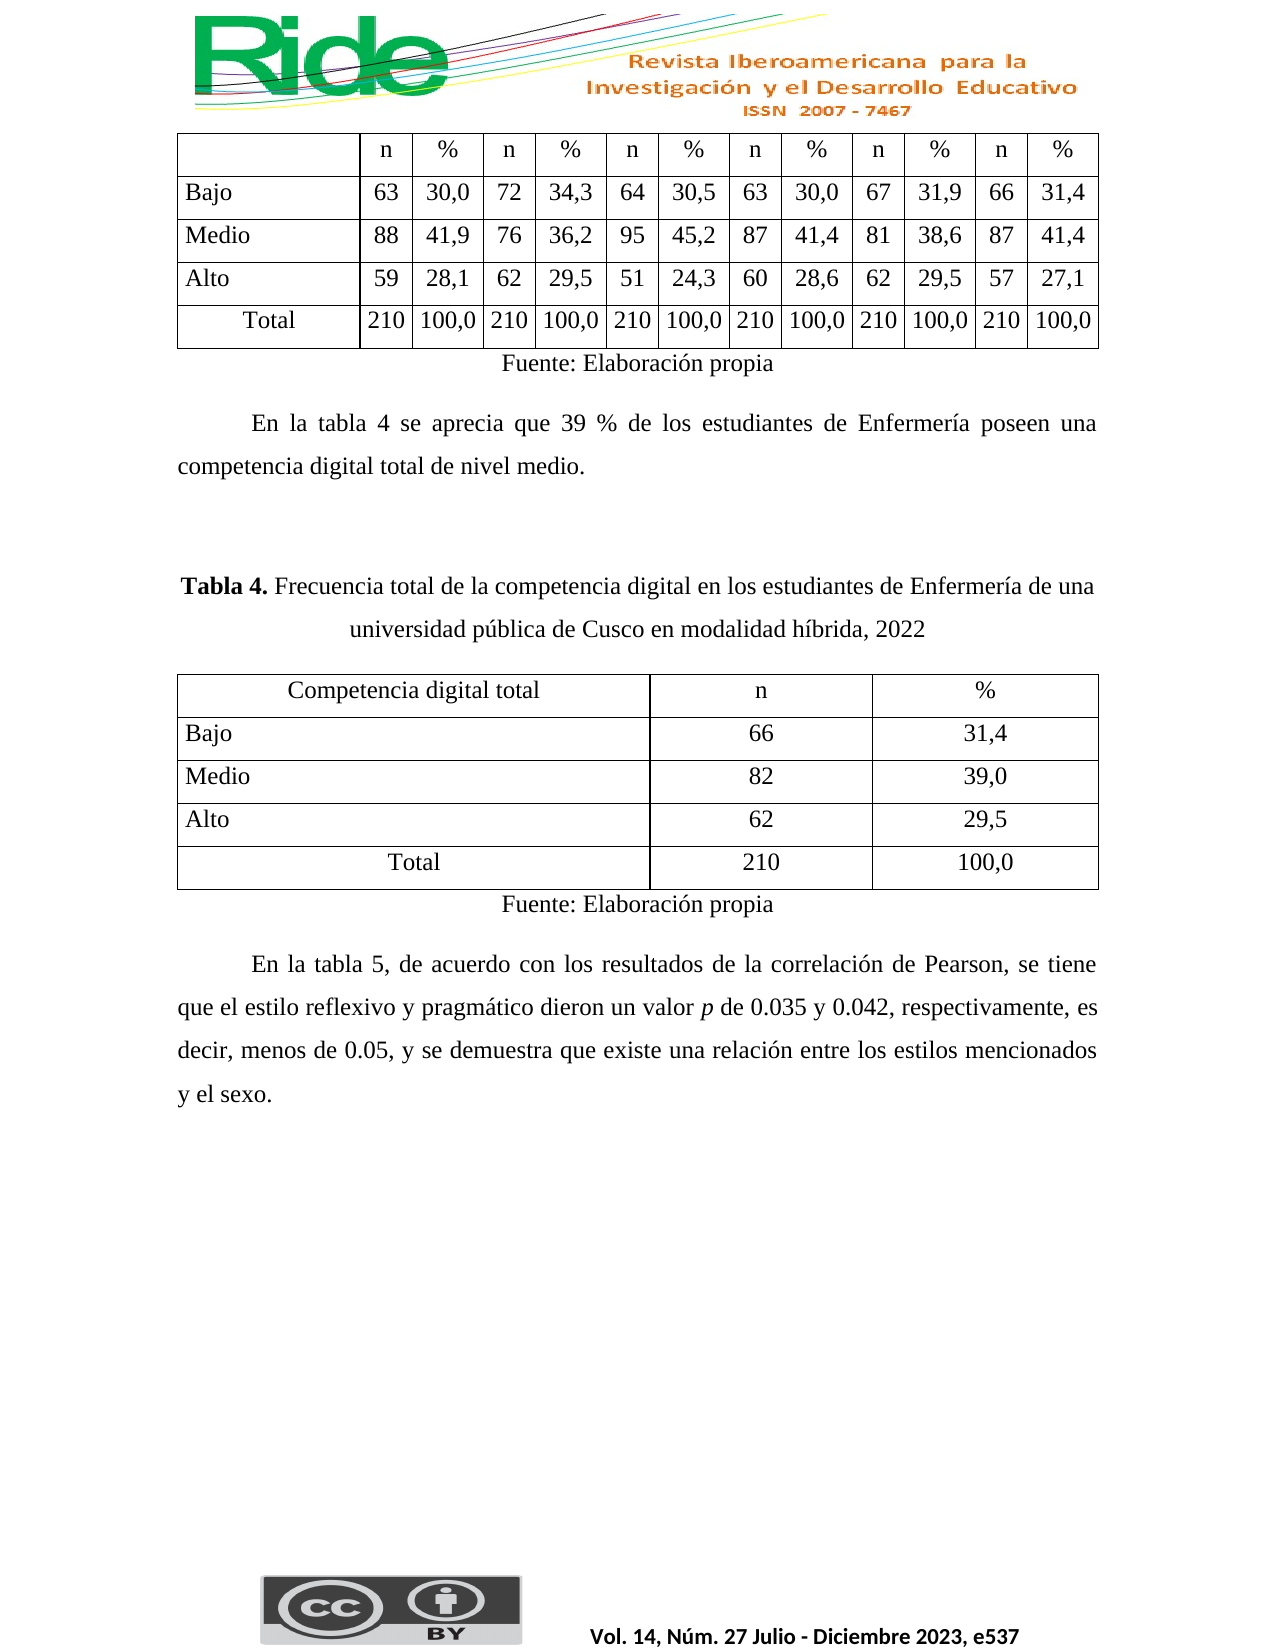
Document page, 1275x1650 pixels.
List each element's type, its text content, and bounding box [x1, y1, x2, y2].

table_cell 62 [484, 263, 535, 304]
table_cell % [659, 134, 729, 176]
table_cell 72 [484, 177, 535, 219]
table_cell 62 [853, 263, 904, 304]
table_cell 30,0 [413, 177, 483, 219]
table_cell 66 [976, 177, 1027, 219]
table_cell 63 [361, 177, 412, 219]
table_cell 27,1 [1028, 263, 1098, 304]
table_cell 36,2 [536, 220, 606, 262]
table_cell % [782, 134, 852, 176]
table_cell 100,0 [536, 306, 606, 347]
table_cell 210 [361, 306, 412, 347]
text Tabla 4. Frecuencia total de la competencia digital en los estudiantes de Enfermería de una universidad pública de Cusco en modalidad híbrida, 2022 [177, 571, 1098, 643]
table_cell 81 [853, 220, 904, 262]
table_cell 88 [361, 220, 412, 262]
table_cell 62 [651, 804, 872, 846]
table_cell 29,5 [536, 263, 606, 304]
table_cell 41,4 [1028, 220, 1098, 262]
table_cell 24,3 [659, 263, 729, 304]
table_cell 100,0 [782, 306, 852, 347]
table_cell 28,6 [782, 263, 852, 304]
table_cell Medio [178, 220, 359, 262]
table_cell 87 [976, 220, 1027, 262]
table_cell 31,4 [1028, 177, 1098, 219]
table_cell 100,0 [905, 306, 975, 347]
table_cell 82 [651, 761, 872, 803]
table_cell Bajo [178, 177, 359, 219]
table_cell 76 [484, 220, 535, 262]
table_cell 210 [651, 847, 872, 888]
table_cell Bajo [178, 718, 649, 760]
table_cell n [607, 134, 658, 176]
table_cell 31,4 [873, 718, 1098, 760]
table_cell 30,0 [782, 177, 852, 219]
table_cell 28,1 [413, 263, 483, 304]
table_cell Total [178, 306, 359, 347]
table_cell % [536, 134, 606, 176]
table_cell 51 [607, 263, 658, 304]
table_cell 87 [730, 220, 781, 262]
table_header % [873, 675, 1098, 717]
table_cell 64 [607, 177, 658, 219]
table_cell 210 [730, 306, 781, 347]
table_cell 210 [607, 306, 658, 347]
table_cell 100,0 [659, 306, 729, 347]
table_cell Total [178, 847, 649, 888]
table_cell 60 [730, 263, 781, 304]
table_cell 29,5 [873, 804, 1098, 846]
table_header Competencia digital total [178, 675, 649, 717]
table_cell 41,9 [413, 220, 483, 262]
table_cell 100,0 [1028, 306, 1098, 347]
table_header n [651, 675, 872, 717]
table_cell n [361, 134, 412, 176]
table_cell 210 [853, 306, 904, 347]
table_cell 38,6 [905, 220, 975, 262]
table_cell n [730, 134, 781, 176]
table_cell n [484, 134, 535, 176]
table_cell % [1028, 134, 1098, 176]
table_cell 59 [361, 263, 412, 304]
table_cell 41,4 [782, 220, 852, 262]
table_cell 34,3 [536, 177, 606, 219]
table_cell % [413, 134, 483, 176]
table_cell 95 [607, 220, 658, 262]
text En la tabla 5, de acuerdo con los resultados de la correlación de Pearson, se tiene que el estilo reflexivo y pragmático dieron un valor p de 0.035 y 0.042, respectivamente, es decir, menos de 0.05, y se demuestra que existe una relación entre los estilos mencionados y el sexo. [177, 949, 1098, 1107]
table_cell % [905, 134, 975, 176]
table_cell n [853, 134, 904, 176]
table_cell 30,5 [659, 177, 729, 219]
picture [260, 1575, 523, 1645]
table_cell Medio [178, 761, 649, 803]
text En la tabla 4 se aprecia que 39 % de los estudiantes de Enfermería poseen una competencia digital total de nivel medio. [177, 408, 1098, 480]
table_cell 67 [853, 177, 904, 219]
table_cell 66 [651, 718, 872, 760]
table_cell 29,5 [905, 263, 975, 304]
table_cell 63 [730, 177, 781, 219]
table_cell 45,2 [659, 220, 729, 262]
text Fuente: Elaboración propia [177, 349, 1098, 377]
table_cell Alto [178, 804, 649, 846]
text Fuente: Elaboración propia [177, 890, 1098, 918]
table_cell 57 [976, 263, 1027, 304]
table_cell 100,0 [413, 306, 483, 347]
table_cell 39,0 [873, 761, 1098, 803]
picture [194, 14, 1081, 119]
table_header Nivel [178, 134, 359, 176]
table_cell 31,9 [905, 177, 975, 219]
table_cell 100,0 [873, 847, 1098, 888]
table_cell 210 [976, 306, 1027, 347]
table_cell Alto [178, 263, 359, 304]
table_cell n [976, 134, 1027, 176]
table_cell 210 [484, 306, 535, 347]
